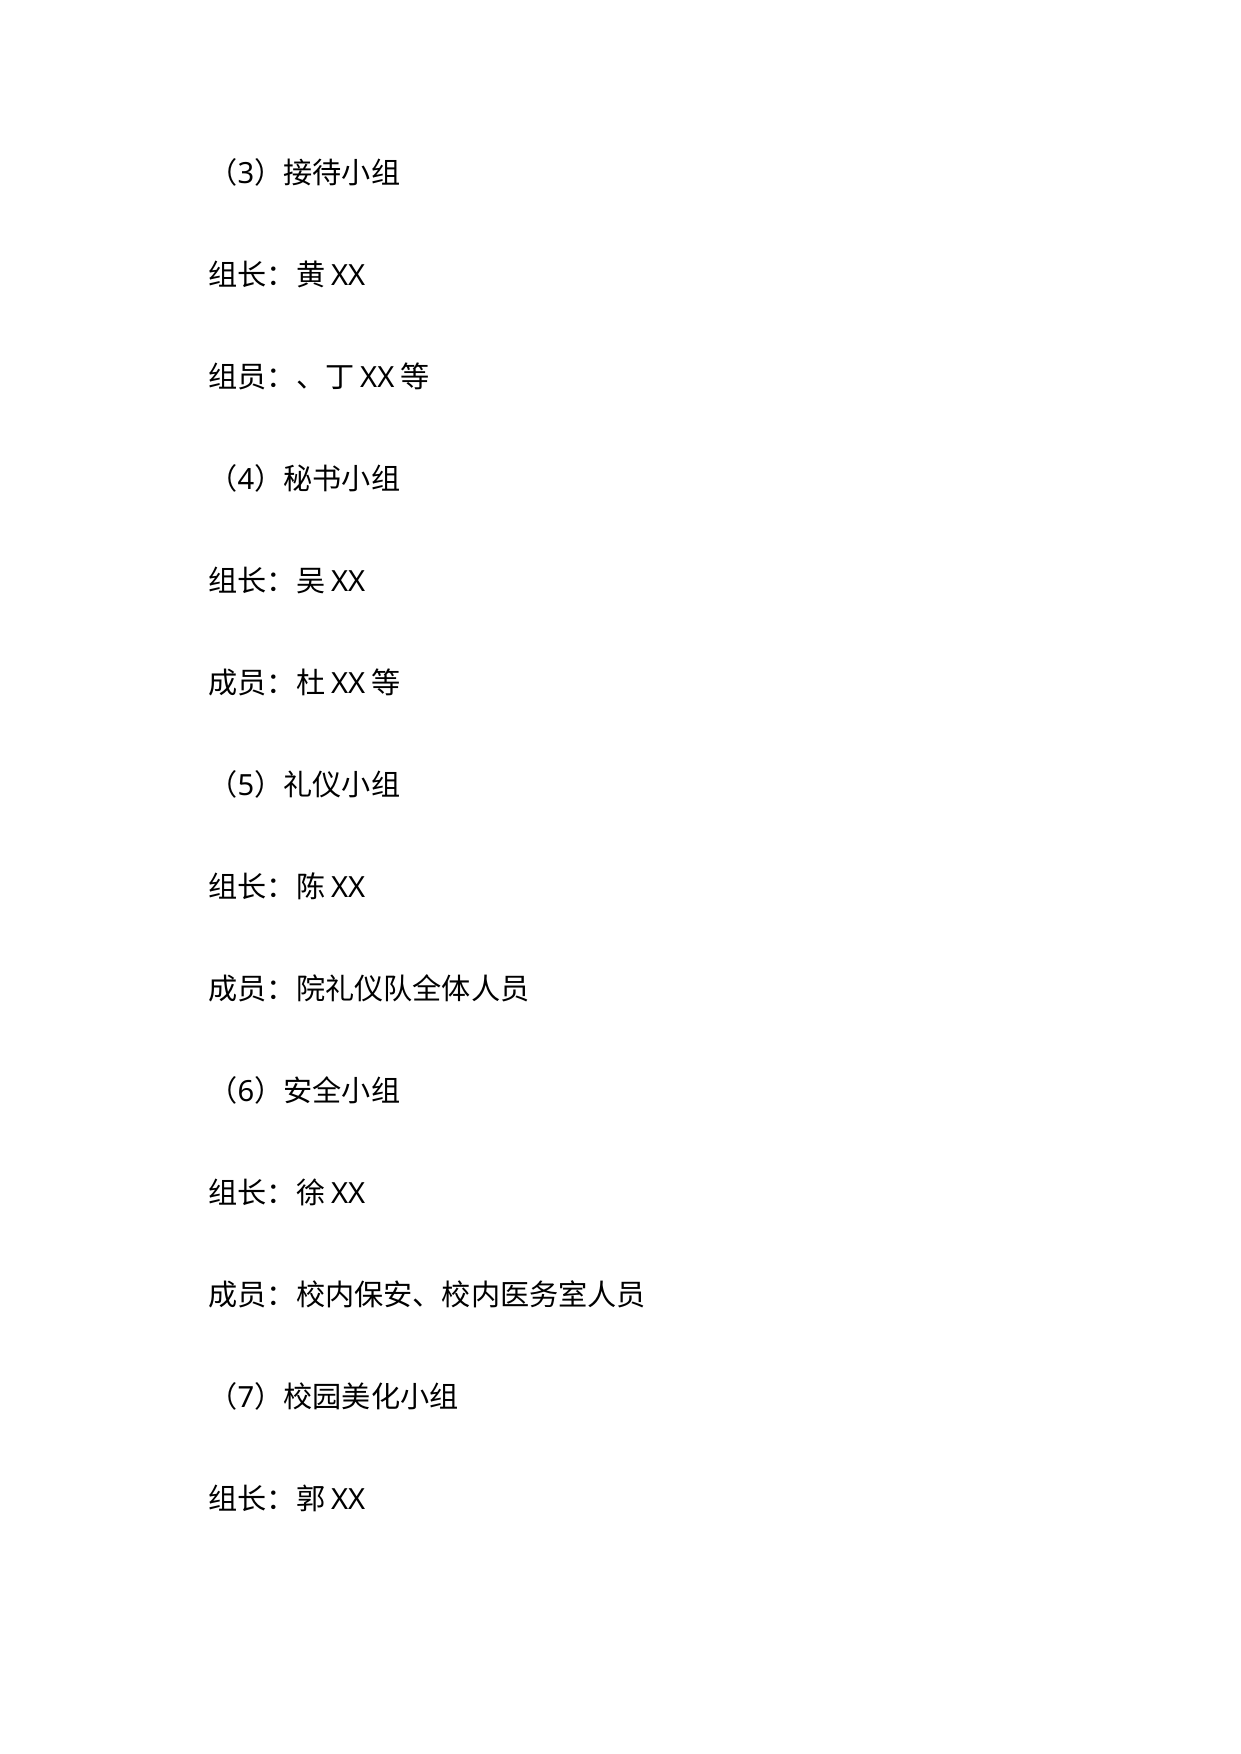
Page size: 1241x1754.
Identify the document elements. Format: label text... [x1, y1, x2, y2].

text 成员：校内保安、校内医务室人员 [150, 1272, 1090, 1314]
text 组长：吴XX [150, 558, 1090, 600]
text （6）安全小组 [150, 1068, 1090, 1110]
text （3）接待小组 [150, 150, 1090, 192]
text 组长：徐XX [150, 1169, 1090, 1212]
text 成员：院礼仪队全体人员 [150, 966, 1090, 1008]
text 成员：杜XX等 [150, 660, 1090, 702]
text 组长：陈XX [150, 864, 1090, 906]
text （4）秘书小组 [150, 456, 1090, 498]
text 组长：黄XX [150, 252, 1090, 294]
text 组长：郭XX [150, 1475, 1090, 1518]
text （5）礼仪小组 [150, 762, 1090, 804]
text 组员：、丁XX等 [150, 354, 1090, 396]
text （7）校园美化小组 [150, 1373, 1090, 1416]
